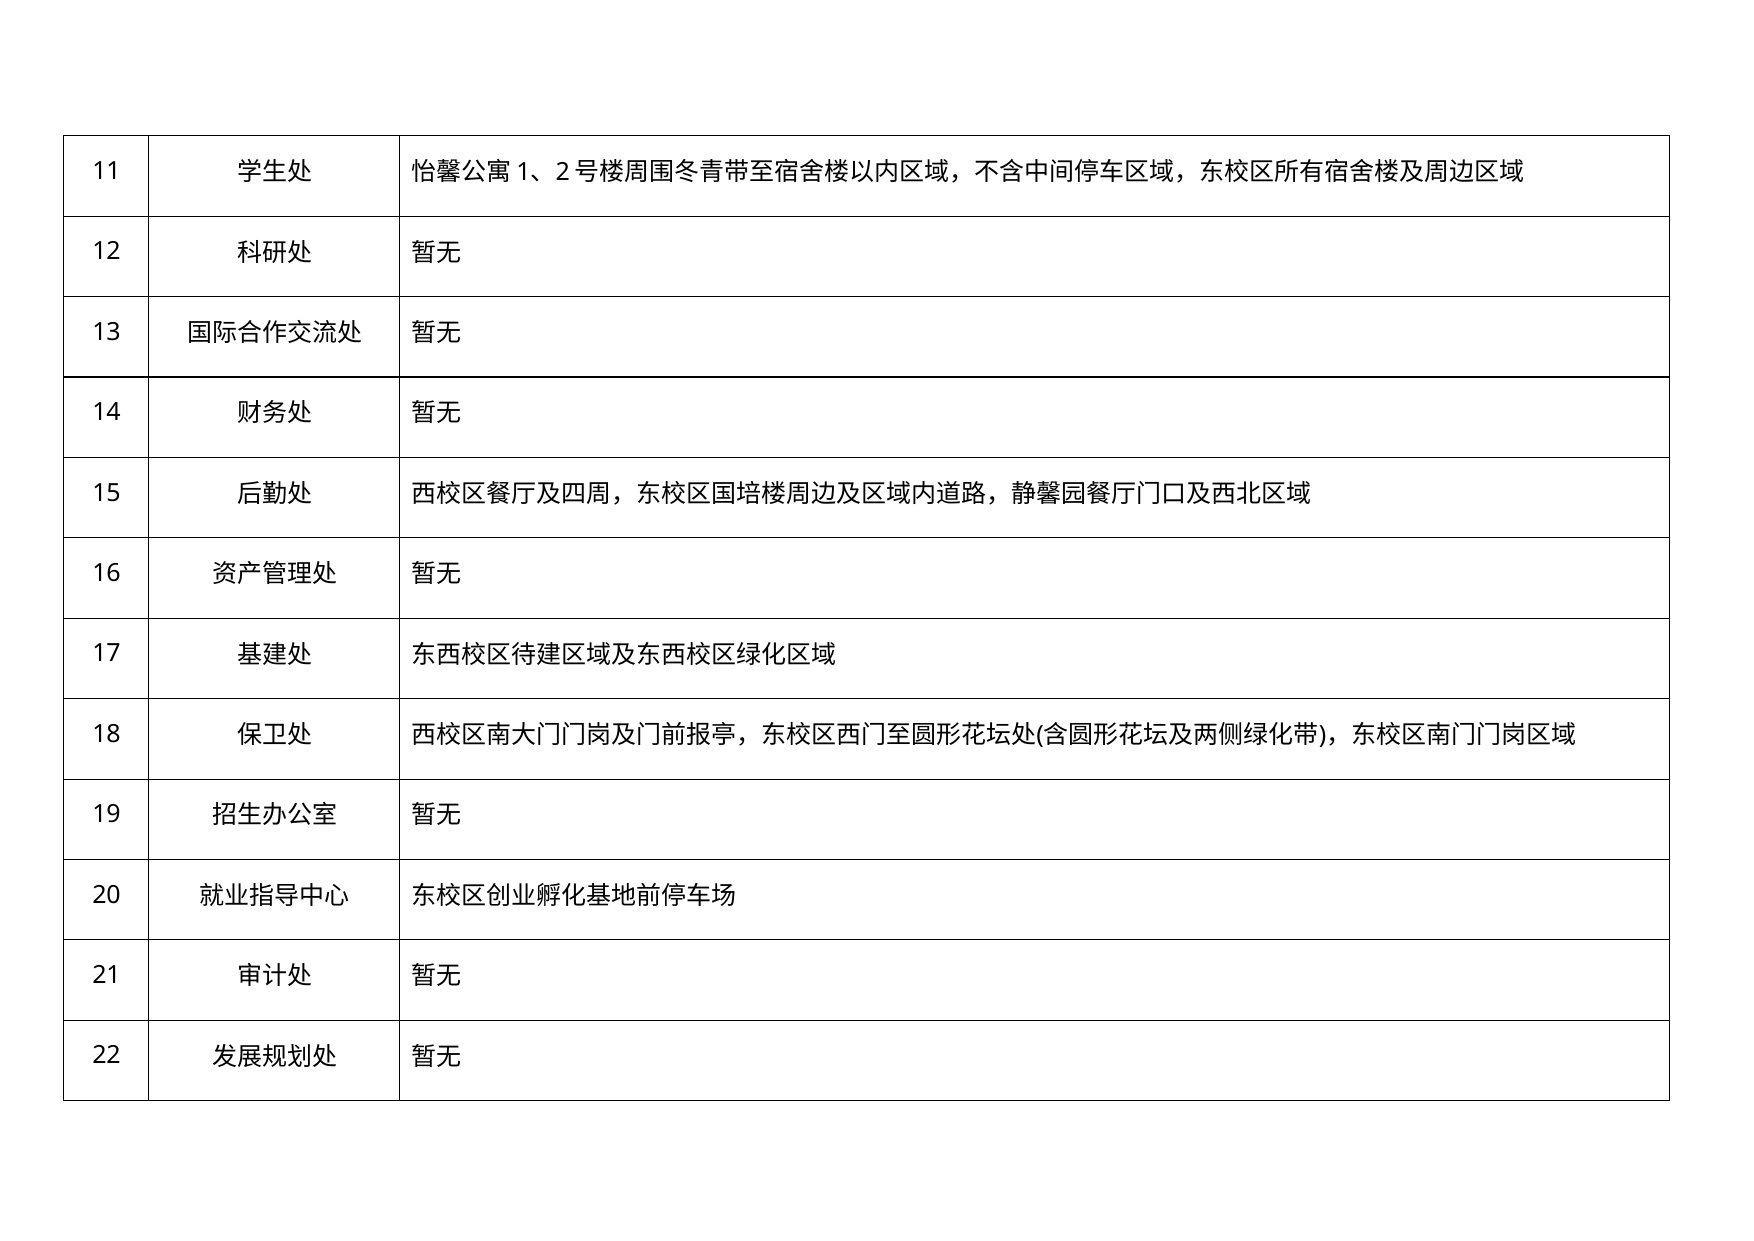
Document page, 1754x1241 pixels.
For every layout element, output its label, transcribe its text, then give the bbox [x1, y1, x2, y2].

table_cell 20 [64, 860, 148, 939]
table_cell 12 [64, 217, 148, 296]
table_cell 就业指导中心 [149, 860, 399, 939]
table_cell 暂无 [400, 1021, 1669, 1100]
table_cell 19 [64, 780, 148, 859]
table_cell 招生办公室 [149, 780, 399, 859]
table_cell 22 [64, 1021, 148, 1100]
table_cell 东校区创业孵化基地前停车场 [400, 860, 1669, 939]
table_cell 审计处 [149, 940, 399, 1020]
table_cell 基建处 [149, 619, 399, 698]
table_cell 后勤处 [149, 458, 399, 537]
table_cell 暂无 [400, 780, 1669, 859]
table_cell 西校区餐厅及四周，东校区国培楼周边及区域内道路，静馨园餐厅门口及西北区域 [400, 458, 1669, 537]
table_cell 财务处 [149, 378, 399, 457]
table_cell 暂无 [400, 538, 1669, 618]
table_cell 16 [64, 538, 148, 618]
table_cell 暂无 [400, 378, 1669, 457]
table_cell 18 [64, 699, 148, 778]
table_cell 15 [64, 458, 148, 537]
table_cell 11 [64, 136, 148, 216]
table_cell 西校区南大门门岗及门前报亭，东校区西门至圆形花坛处(含圆形花坛及两侧绿化带)，东校区南门门岗区域 [400, 699, 1669, 778]
table_cell 21 [64, 940, 148, 1020]
table_cell 17 [64, 619, 148, 698]
table_cell 学生处 [149, 136, 399, 216]
table_cell 14 [64, 378, 148, 457]
table_cell 怡馨公寓1、2号楼周围冬青带至宿舍楼以内区域，不含中间停车区域，东校区所有宿舍楼及周边区域 [400, 136, 1669, 216]
table_cell 资产管理处 [149, 538, 399, 618]
table_cell 科研处 [149, 217, 399, 296]
table_cell 保卫处 [149, 699, 399, 778]
table_cell 暂无 [400, 940, 1669, 1020]
table_cell 东西校区待建区域及东西校区绿化区域 [400, 619, 1669, 698]
table_cell 13 [64, 297, 148, 376]
table_cell 暂无 [400, 297, 1669, 376]
table_cell 发展规划处 [149, 1021, 399, 1100]
table_cell 国际合作交流处 [149, 297, 399, 376]
table_cell 暂无 [400, 217, 1669, 296]
